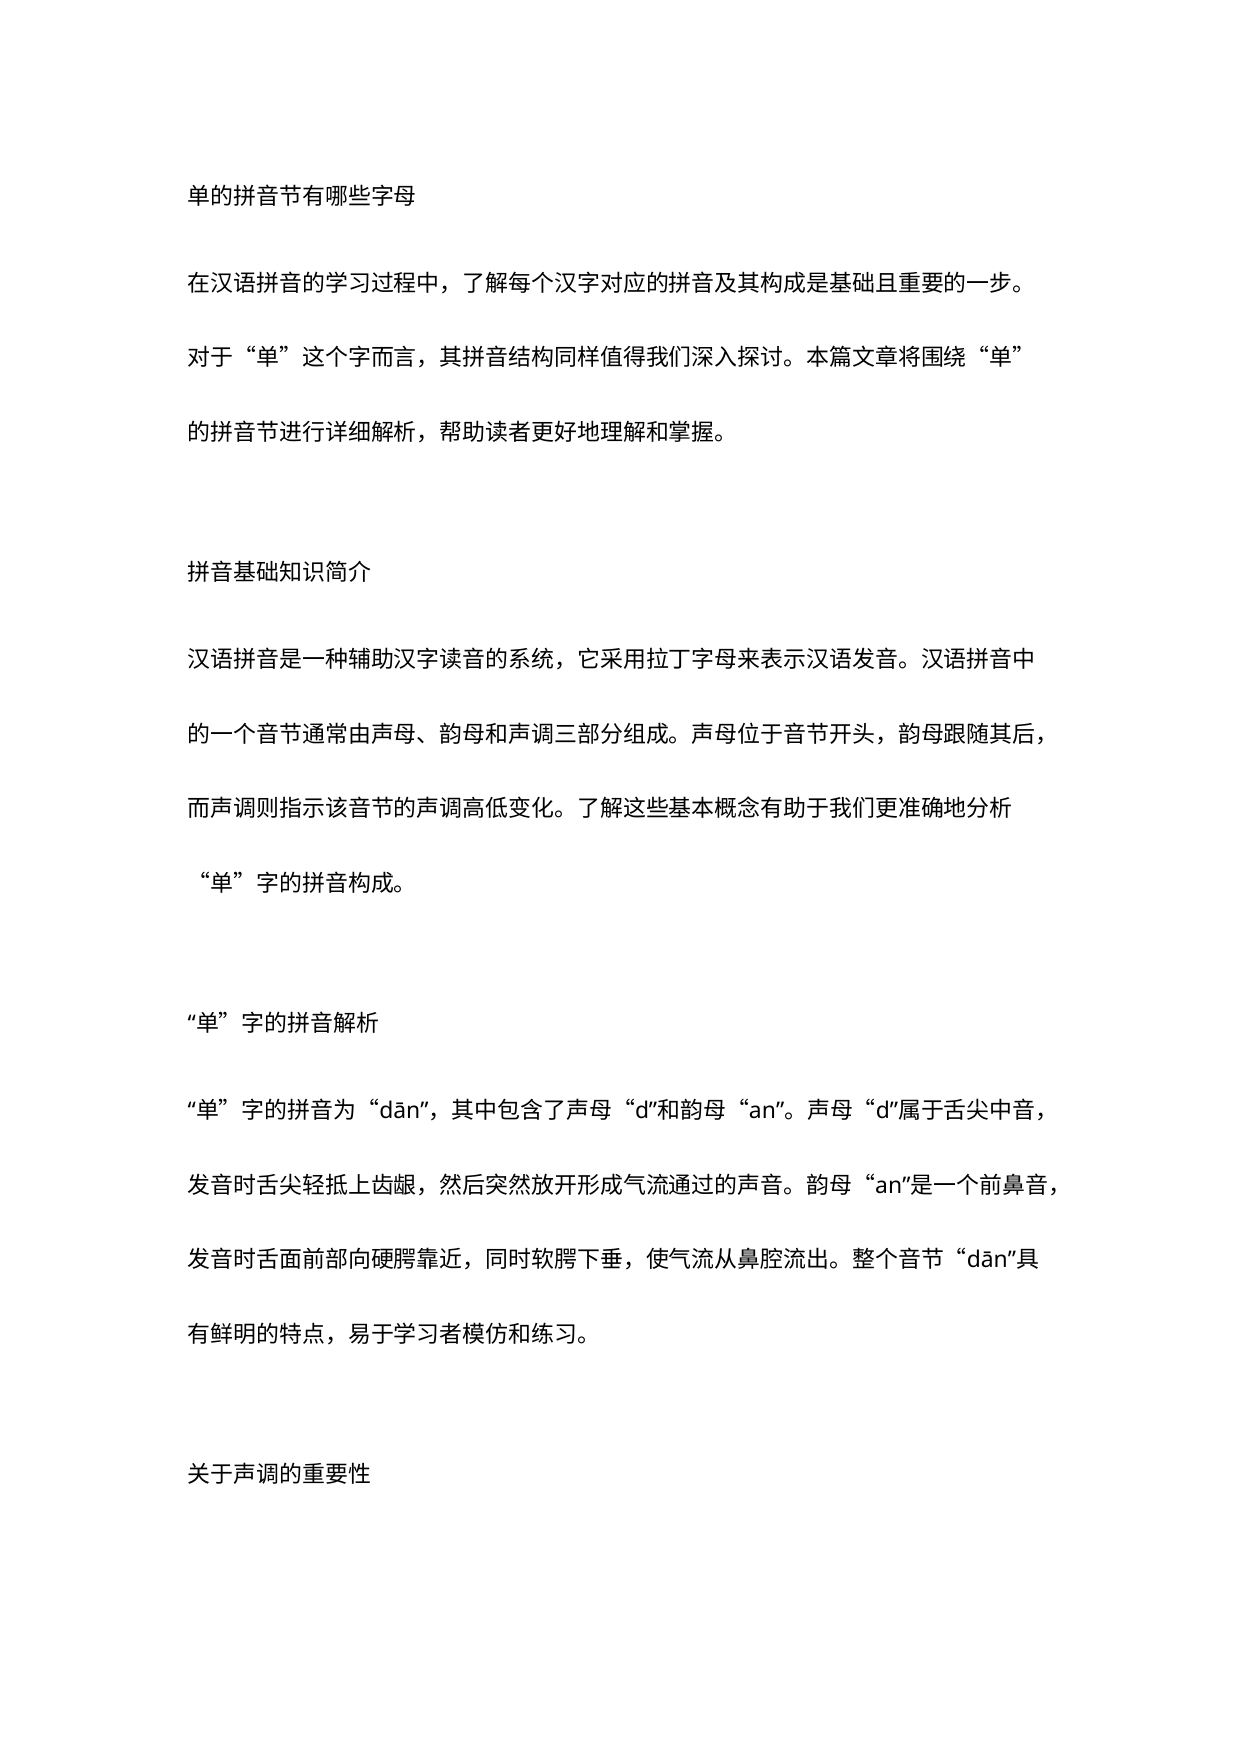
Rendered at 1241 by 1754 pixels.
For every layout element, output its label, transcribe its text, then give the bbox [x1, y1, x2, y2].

text 汉语拼音是一种辅助汉字读音的系统，它采用拉丁字母来表示汉语发音。汉语拼音中的一个音节通常由声母、韵母和声调三部分组成。声母位于音节开头，韵母跟随其后，而声调则指示该音节的声调高低变化。了解这些基本概念有助于我们更准确地分析“单”字的拼音构成。 [187, 625, 1053, 914]
text 关于声调的重要性 [187, 1441, 1053, 1506]
text 在汉语拼音的学习过程中，了解每个汉字对应的拼音及其构成是基础且重要的一步。对于“单”这个字而言，其拼音结构同样值得我们深入探讨。本篇文章将围绕“单”的拼音节进行详细解析，帮助读者更好地理解和掌握。 [187, 248, 1053, 463]
text “单”字的拼音为“dān”，其中包含了声母“d”和韵母“an”。声母“d”属于舌尖中音，发音时舌尖轻抵上齿龈，然后突然放开形成气流通过的声音。韵母“an”是一个前鼻音，发音时舌面前部向硬腭靠近，同时软腭下垂，使气流从鼻腔流出。整个音节“dān”具有鲜明的特点，易于学习者模仿和练习。 [187, 1076, 1053, 1365]
text 单的拼音节有哪些字母 [187, 162, 1053, 227]
text 拼音基础知识简介 [187, 538, 1053, 603]
text “单”字的拼音解析 [187, 989, 1053, 1054]
